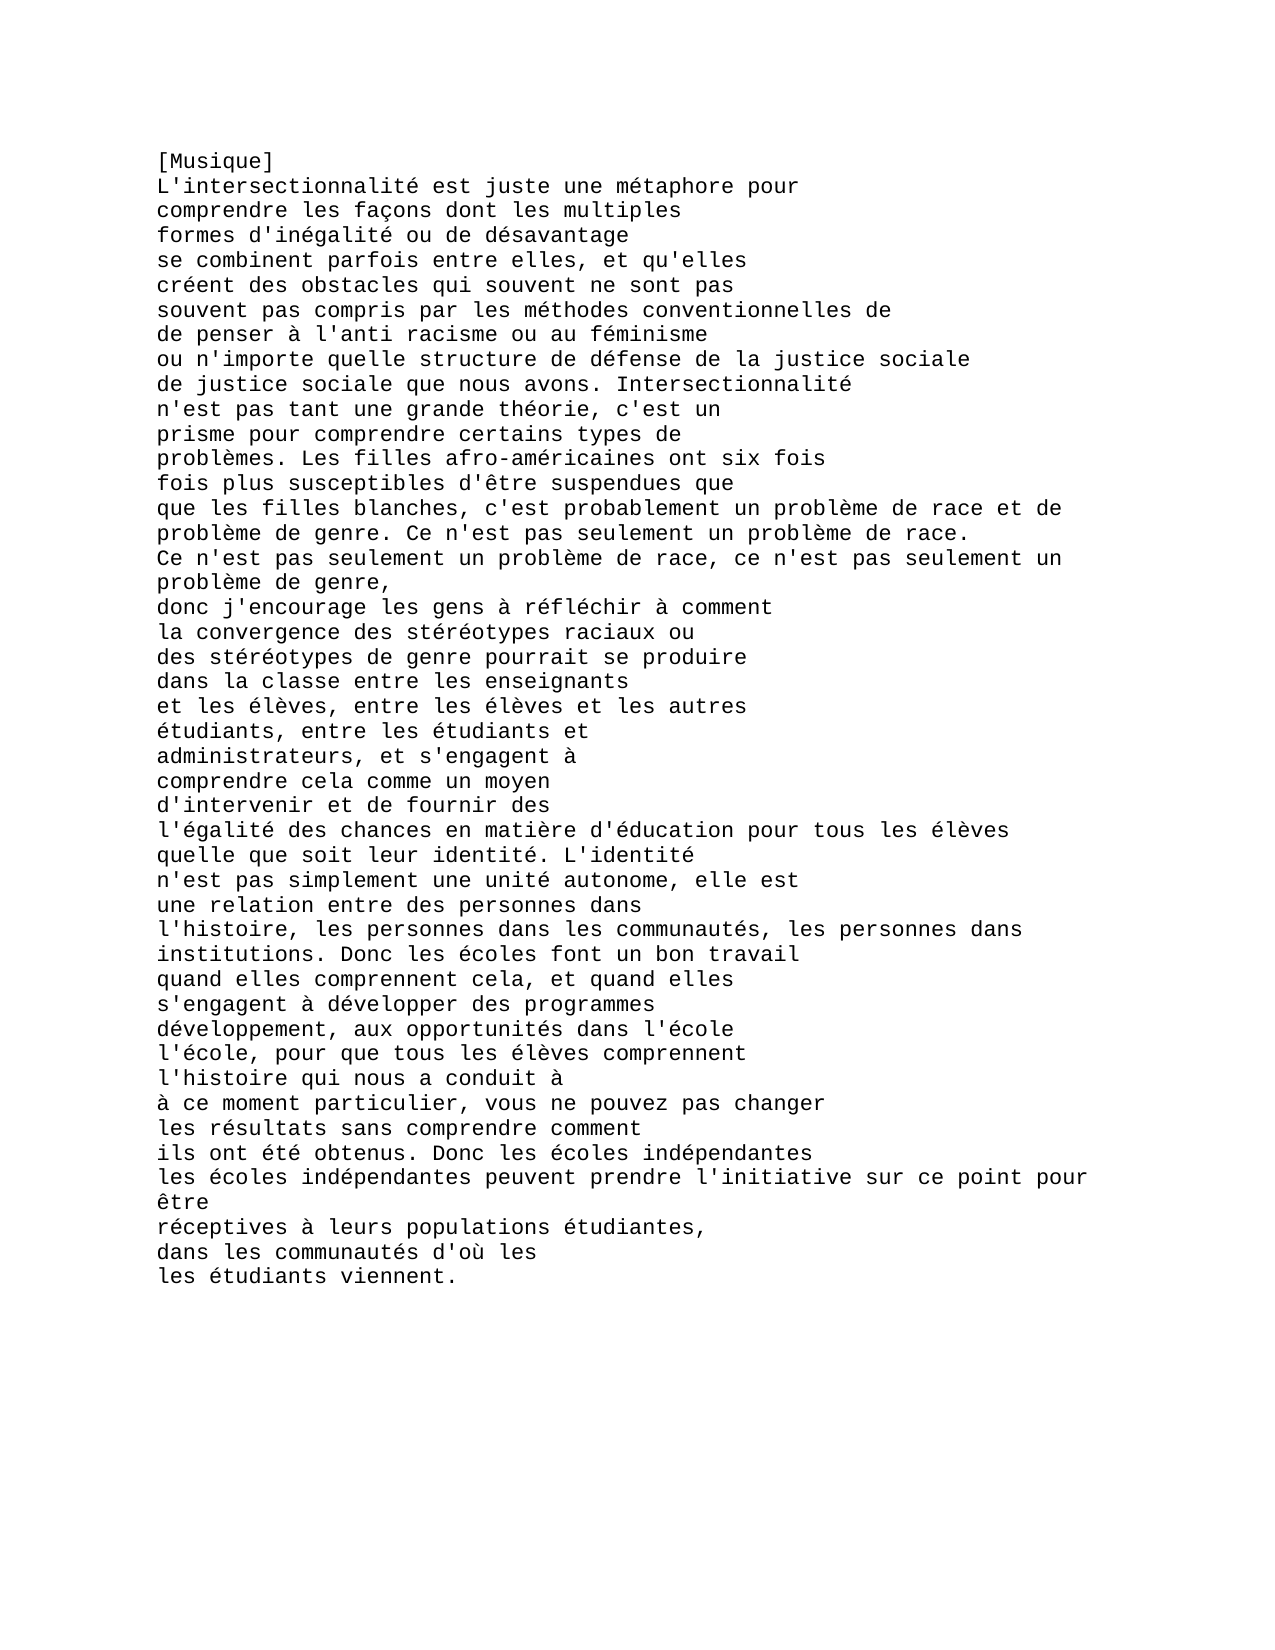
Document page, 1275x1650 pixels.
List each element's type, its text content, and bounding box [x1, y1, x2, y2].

text à ce moment particulier, vous ne pouvez pas changer [156, 1092, 1118, 1117]
text problèmes. Les filles afro-américaines ont six fois [156, 447, 1118, 472]
text donc j'encourage les gens à réfléchir à comment [156, 596, 1118, 621]
text étudiants, entre les étudiants et [156, 720, 1118, 745]
text formes d'inégalité ou de désavantage [156, 224, 1118, 249]
text dans les communautés d'où les [156, 1241, 1118, 1266]
text comprendre cela comme un moyen [156, 770, 1118, 794]
text que les filles blanches, c'est probablement un problème de race et de [156, 497, 1118, 522]
text L'intersectionnalité est juste une métaphore pour [156, 175, 1118, 199]
text les étudiants viennent. [156, 1266, 1118, 1290]
text ils ont été obtenus. Donc les écoles indépendantes [156, 1142, 1118, 1166]
text et les élèves, entre les élèves et les autres [156, 695, 1118, 720]
text d'intervenir et de fournir des [156, 794, 1118, 819]
text [Musique] [156, 150, 1118, 175]
text une relation entre des personnes dans [156, 894, 1118, 918]
text l'histoire, les personnes dans les communautés, les personnes dans [156, 918, 1118, 943]
text de justice sociale que nous avons. Intersectionnalité [156, 373, 1118, 398]
text se combinent parfois entre elles, et qu'elles [156, 249, 1118, 274]
text problème de genre. Ce n'est pas seulement un problème de race. [156, 522, 1118, 547]
text l'école, pour que tous les élèves comprennent [156, 1042, 1118, 1067]
text dans la classe entre les enseignants [156, 671, 1118, 695]
text l'histoire qui nous a conduit à [156, 1067, 1118, 1092]
text fois plus susceptibles d'être suspendues que [156, 472, 1118, 497]
text réceptives à leurs populations étudiantes, [156, 1216, 1118, 1241]
text s'engagent à développer des programmes [156, 993, 1118, 1018]
text créent des obstacles qui souvent ne sont pas [156, 274, 1118, 299]
text les résultats sans comprendre comment [156, 1117, 1118, 1142]
text de penser à l'anti racisme ou au féminisme [156, 323, 1118, 348]
text développement, aux opportunités dans l'école [156, 1018, 1118, 1042]
text n'est pas simplement une unité autonome, elle est [156, 869, 1118, 894]
text n'est pas tant une grande théorie, c'est un [156, 398, 1118, 423]
text ou n'importe quelle structure de défense de la justice sociale [156, 348, 1118, 373]
text Ce n'est pas seulement un problème de race, ce n'est pas seulement un problème de genre, [156, 547, 1118, 596]
text des stéréotypes de genre pourrait se produire [156, 646, 1118, 671]
text quand elles comprennent cela, et quand elles [156, 968, 1118, 993]
text comprendre les façons dont les multiples [156, 199, 1118, 224]
text administrateurs, et s'engagent à [156, 745, 1118, 770]
text l'égalité des chances en matière d'éducation pour tous les élèves [156, 819, 1118, 844]
text institutions. Donc les écoles font un bon travail [156, 943, 1118, 968]
text la convergence des stéréotypes raciaux ou [156, 621, 1118, 646]
text prisme pour comprendre certains types de [156, 423, 1118, 447]
text souvent pas compris par les méthodes conventionnelles de [156, 299, 1118, 323]
text quelle que soit leur identité. L'identité [156, 844, 1118, 869]
text les écoles indépendantes peuvent prendre l'initiative sur ce point pour être [156, 1166, 1118, 1216]
